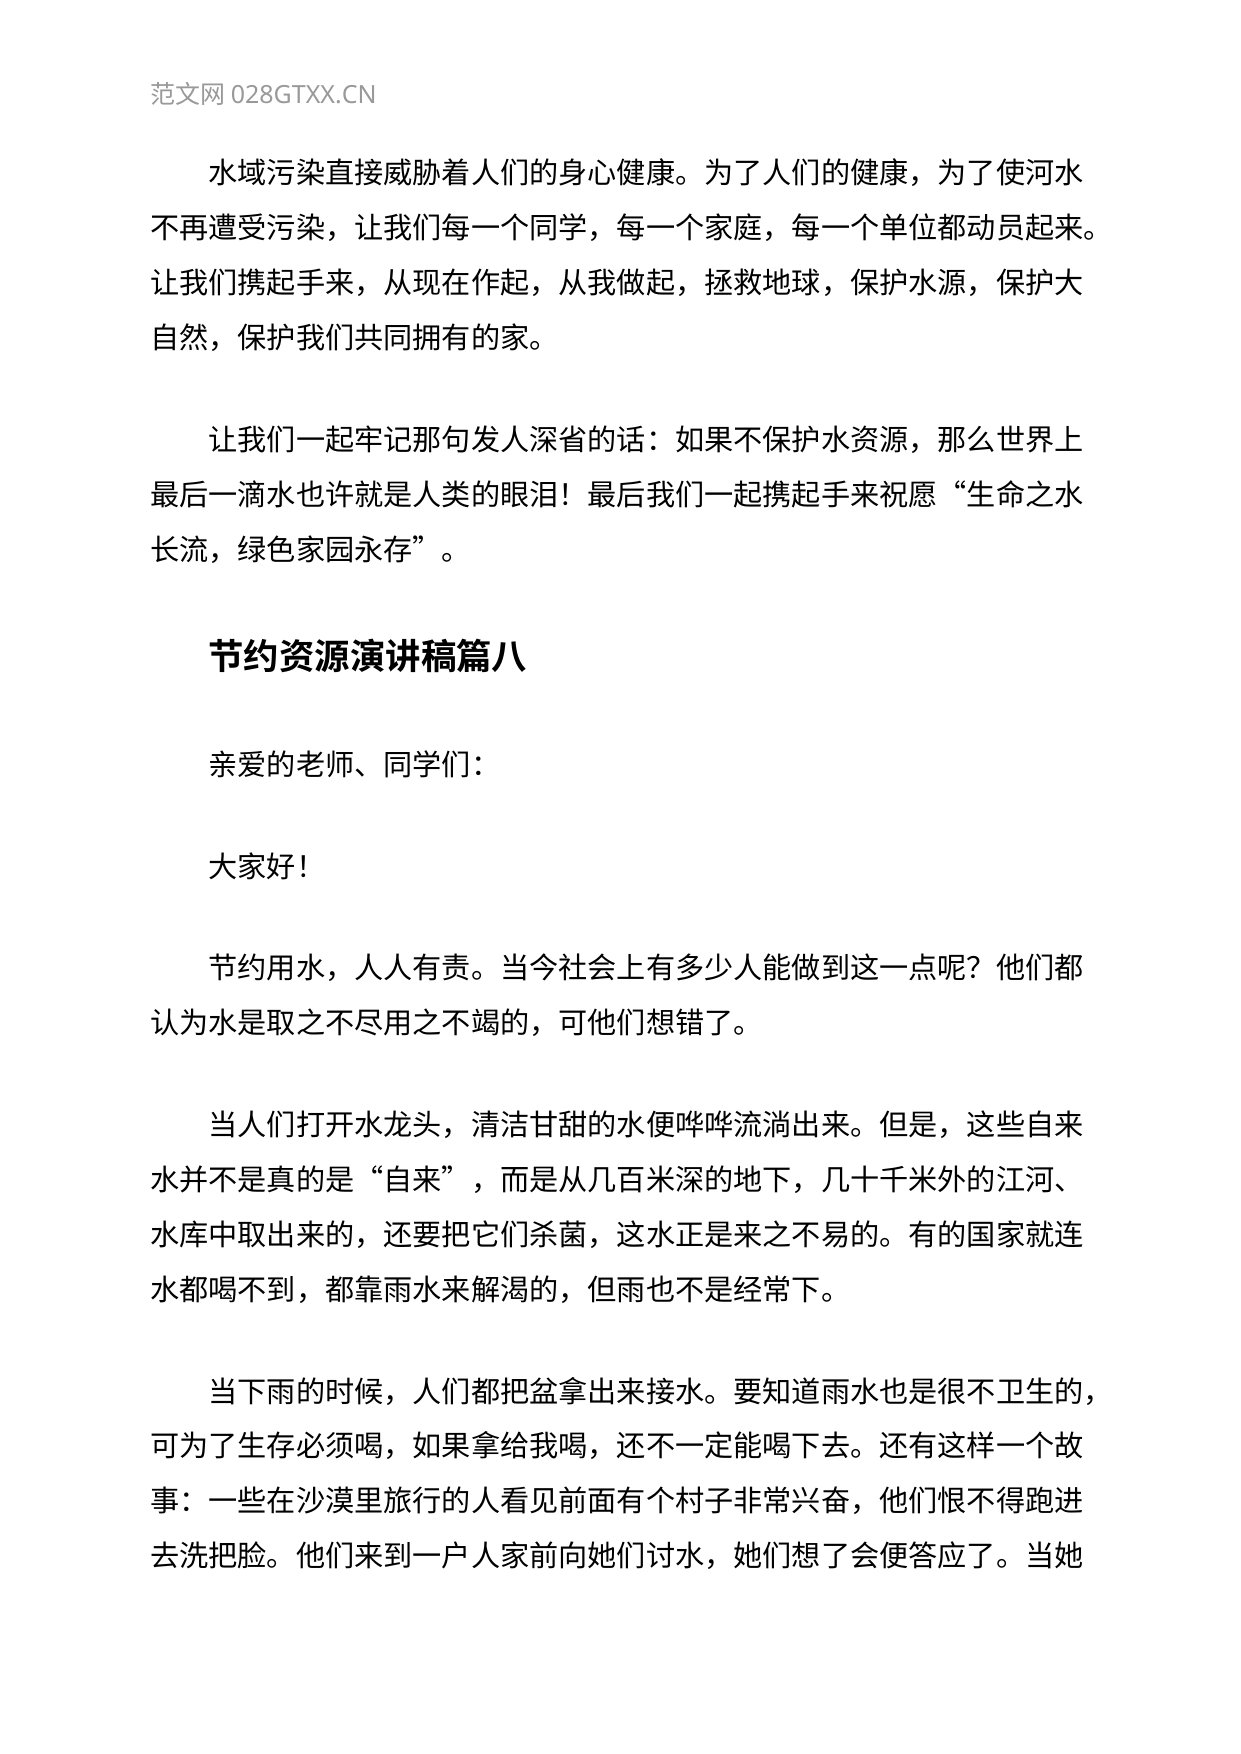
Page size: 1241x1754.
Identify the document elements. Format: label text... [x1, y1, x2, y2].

text 让我们一起牢记那句发人深省的话：如果不保护水资源，那么世界上最后一滴水也许就是人类的眼泪！最后我们一起携起手来祝愿“生命之水长流，绿色家园永存”。 [150, 416, 1090, 568]
text 节约用水，人人有责。当今社会上有多少人能做到这一点呢？他们都认为水是取之不尽用之不竭的，可他们想错了。 [150, 945, 1090, 1042]
text 节约资源演讲稿篇八 [150, 628, 1090, 679]
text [150, 1368, 1090, 1575]
text 大家好！ [150, 843, 1090, 886]
text 当人们打开水龙头，清洁甘甜的水便哗哗流淌出来。但是，这些自来水并不是真的是“自来”，而是从几百米深的地下，几十千米外的江河、水库中取出来的，还要把它们杀菌，这水正是来之不易的。有的国家就连水都喝不到，都靠雨水来解渴的，但雨也不是经常下。 [150, 1102, 1090, 1309]
text 亲爱的老师、同学们： [150, 741, 1090, 784]
text 水域污染直接威胁着人们的身心健康。为了人们的健康，为了使河水不再遭受污染，让我们每一个同学，每一个家庭，每一个单位都动员起来。让我们携起手来，从现在作起，从我做起，拯救地球，保护水源，保护大自然，保护我们共同拥有的家。 [150, 150, 1090, 357]
